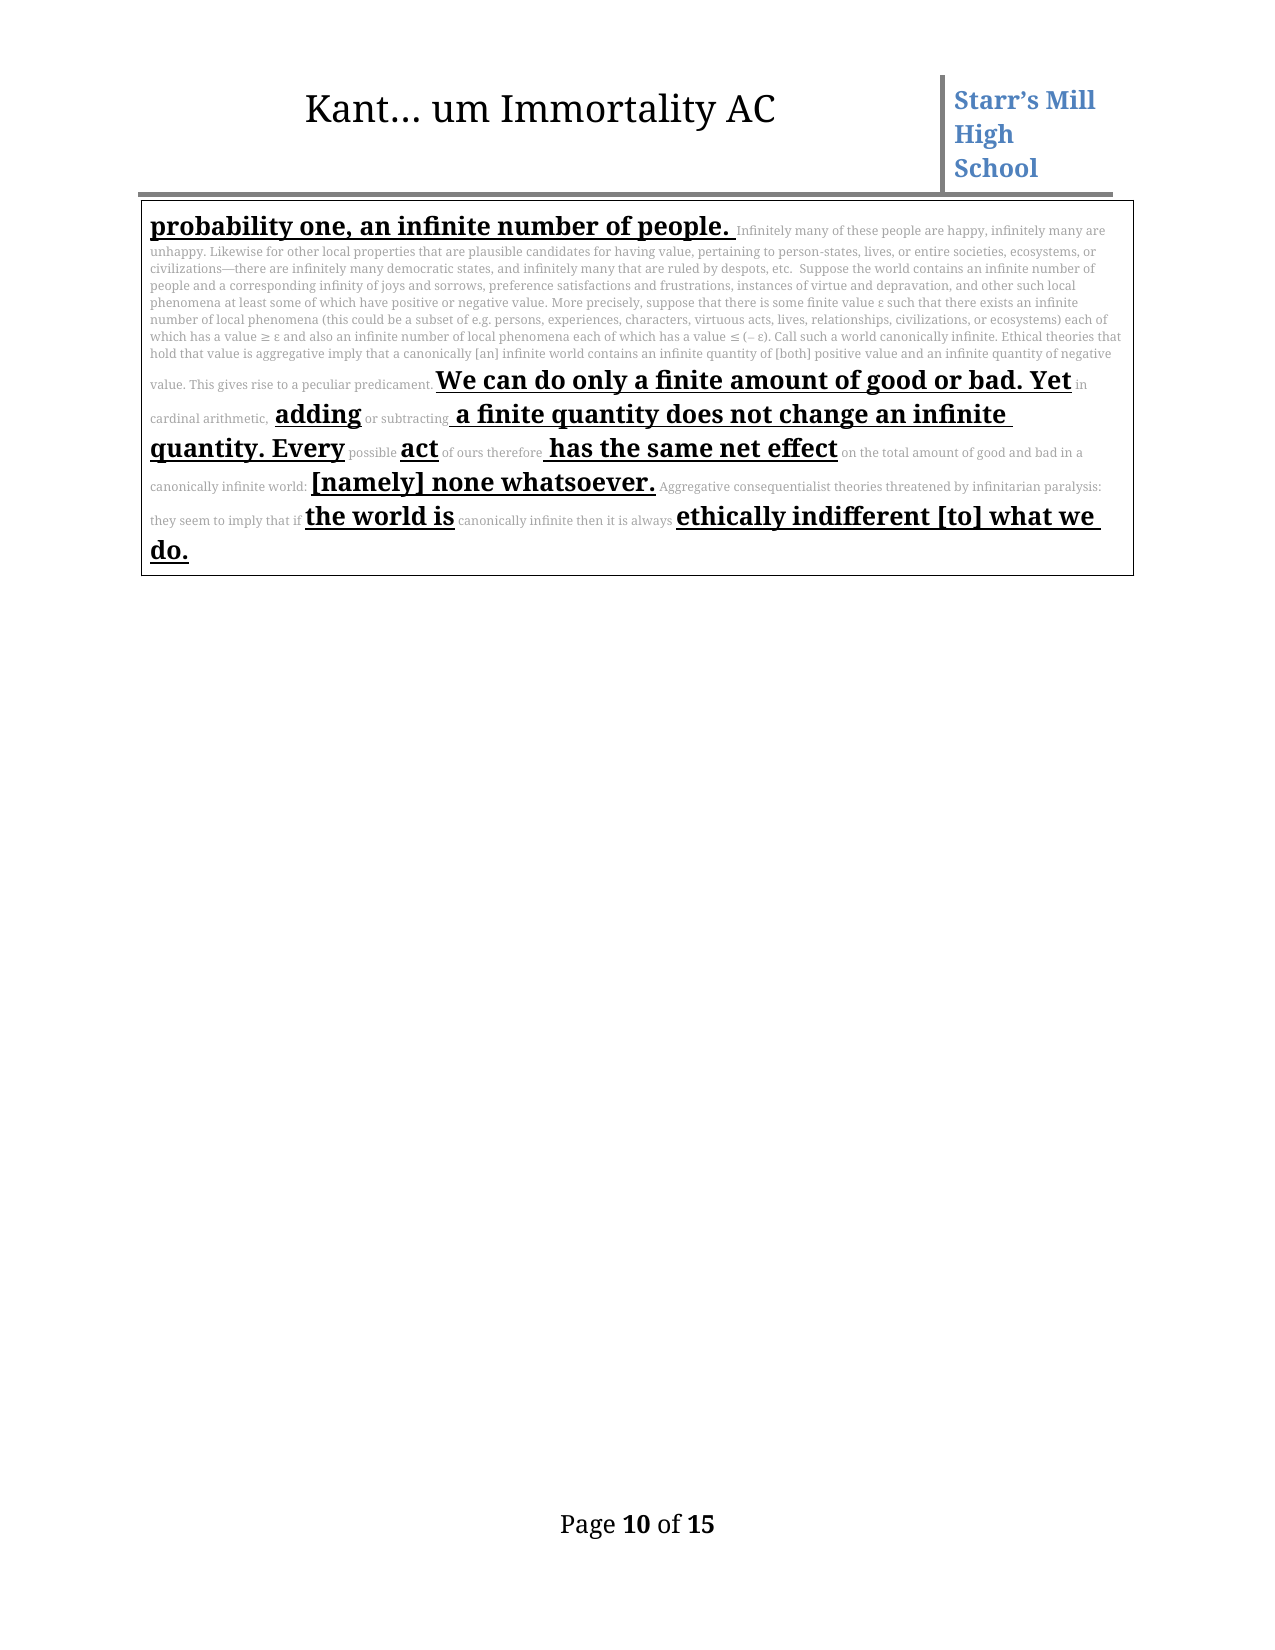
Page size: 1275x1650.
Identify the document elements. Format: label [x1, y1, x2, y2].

text [142, 201, 1133, 575]
